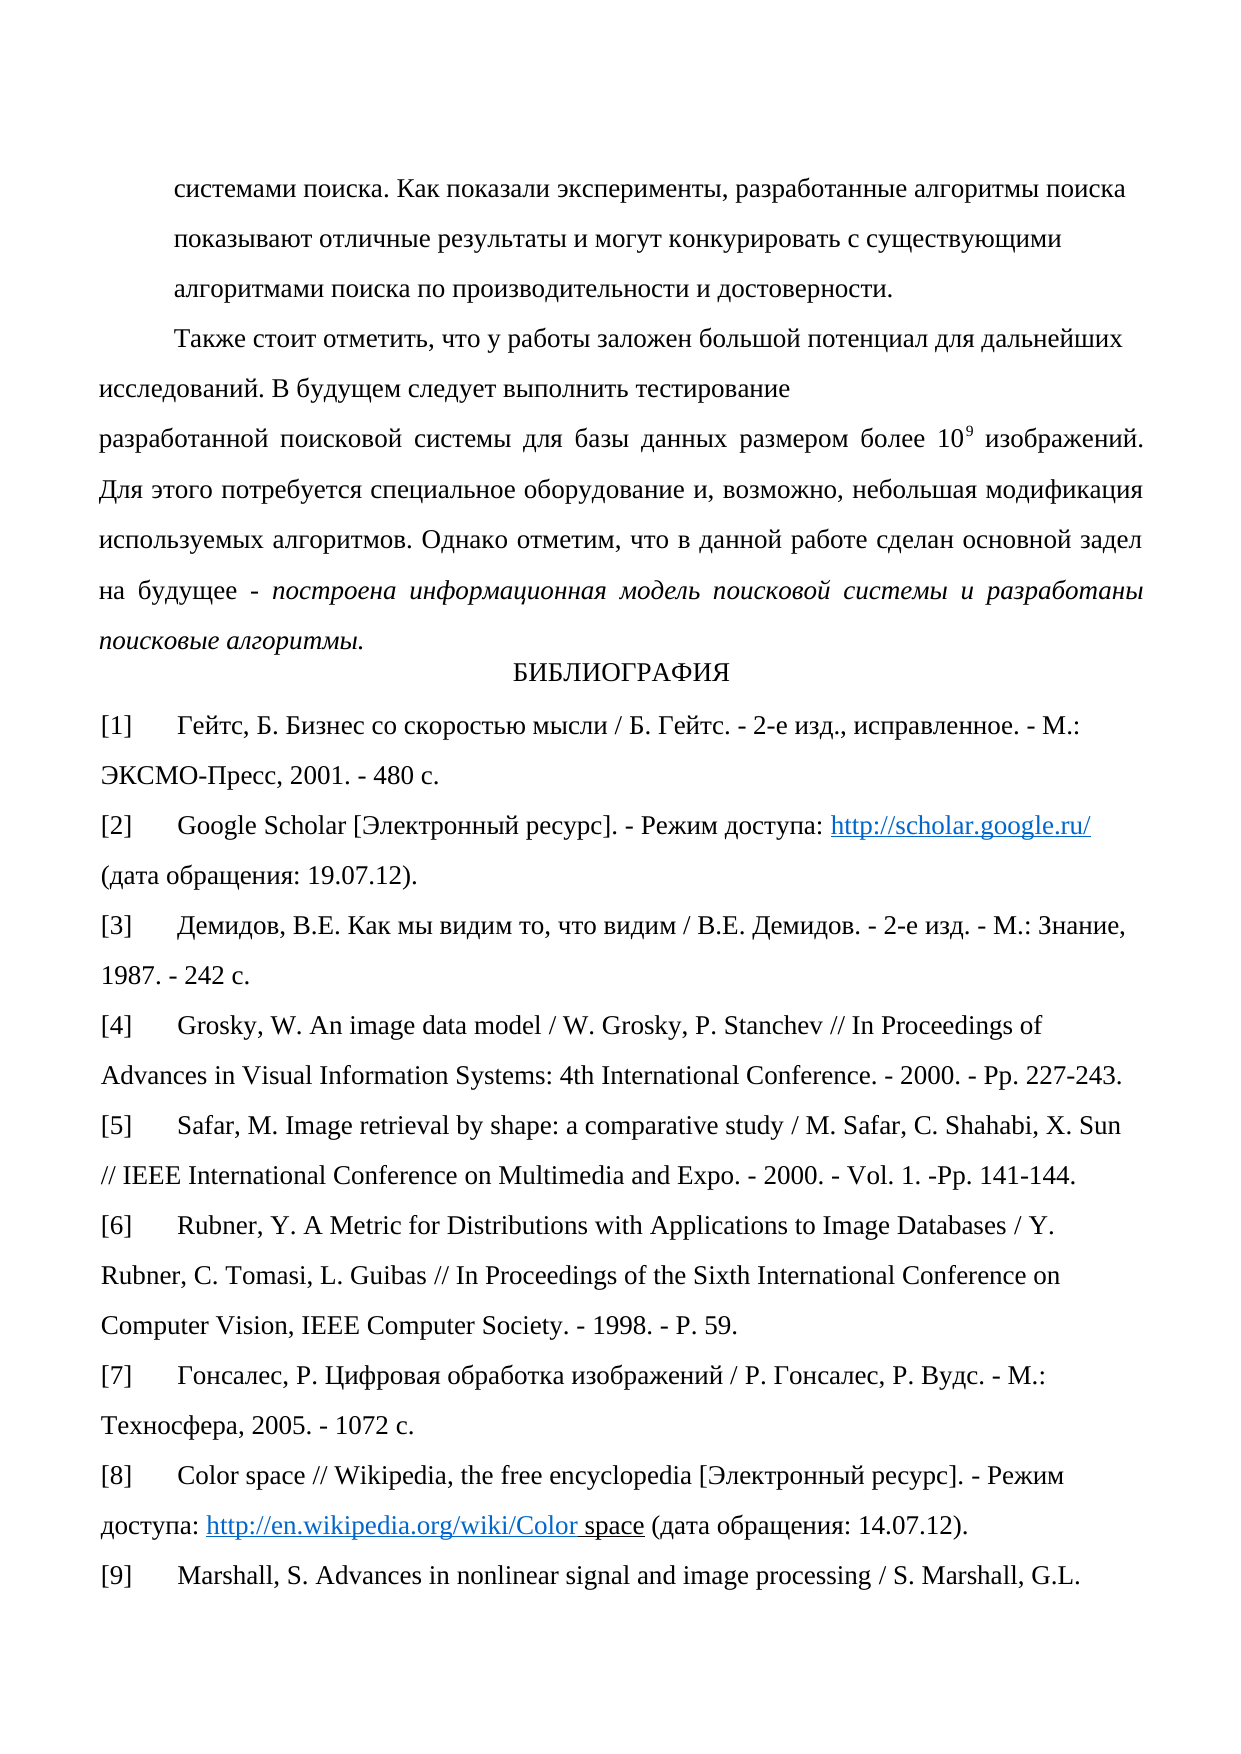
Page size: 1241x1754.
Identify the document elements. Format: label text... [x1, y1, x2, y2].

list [101, 1544, 1142, 1594]
list Grosky, W. An image data model / W. Grosky, P. Stanchev // In Proceedings of Advances in Visual Information Systems: 4th International Conference. - 2000. - Pp. 227-243. [101, 994, 1142, 1094]
list Safar, M. Image retrieval by shape: a comparative study / M. Safar, C. Shahabi, X. Sun // IEEE International Conference on Multimedia and Expo. - 2000. - Vol. 1. -Pp. 141-144. [101, 1094, 1142, 1194]
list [136, 157, 1144, 307]
list Google Scholar [Электронный ресурс]. - Режим доступа: http://scholar.google.ru/ (дата обращения: 19.07.12). [101, 794, 1142, 894]
list Демидов, В.Е. Как мы видим то, что видим / В.Е. Демидов. - 2-е изд. - М.: Знание, 1987. - 242 с. [101, 894, 1142, 994]
list Гейтс, Б. Бизнес со скоростью мысли / Б. Гейтс. - 2-е изд., исправленное. - М.: ЭКСМО-Пресс, 2001. - 480 с. [101, 694, 1142, 794]
text разработанной поисковой системы для базы данных размером более 109 изображений. Для этого потребуется специальное оборудование и, возможно, небольшая модификация используемых алгоритмов. Однако отметим, что в данной работе сделан основной задел на будущее - построена информационная модель поисковой системы и разработаны поисковые алгоритмы. [98, 407, 1144, 660]
text Также стоит отметить, что у работы заложен большой потенциал для дальнейших исследований. В будущем следует выполнить тестирование [98, 307, 1144, 407]
text БИБЛИОГРАФИЯ [96, 660, 1146, 687]
list Color space // Wikipedia, the free encyclopedia [Электронный ресурс]. - Режим доступа: http://en.wikipedia.org/wiki/Color space (дата обращения: 14.07.12). [101, 1444, 1142, 1544]
list Гонсалес, P. Цифровая обработка изображений / P. Гонсалес, P. Вудс. - М.: Техносфера, 2005. - 1072 с. [101, 1344, 1142, 1444]
list Rubner, Y. A Metric for Distributions with Applications to Image Databases / Y. Rubner, C. Tomasi, L. Guibas // In Proceedings of the Sixth International Conference on Computer Vision, IEEE Computer Society. - 1998. - P. 59. [101, 1194, 1142, 1344]
